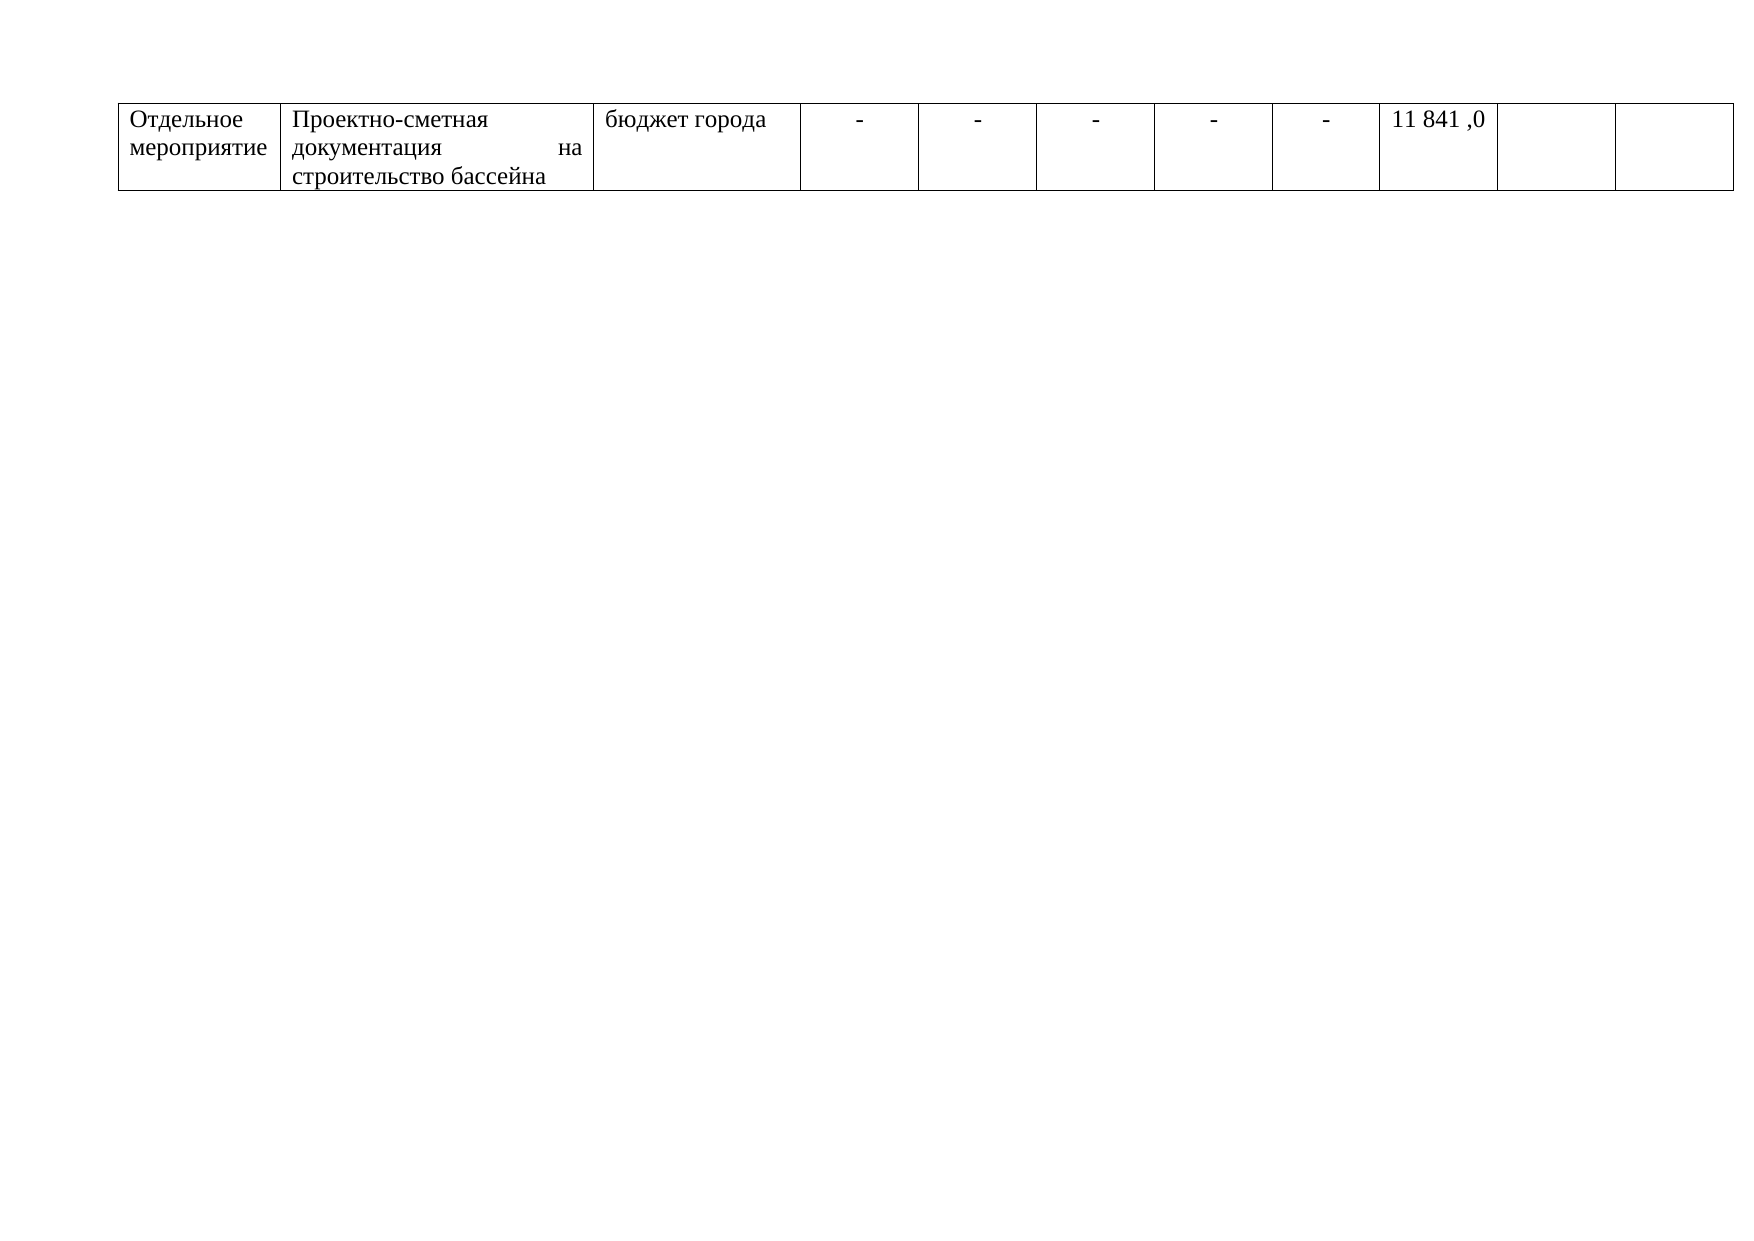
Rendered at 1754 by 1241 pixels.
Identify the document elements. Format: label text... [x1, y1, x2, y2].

table_cell - [801, 104, 918, 190]
table_cell - [919, 104, 1036, 190]
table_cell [119, 104, 280, 190]
table_cell - [1037, 104, 1154, 190]
table_cell - [1273, 104, 1379, 190]
table_cell 11 841 ,0 [1380, 104, 1497, 190]
table_cell [1616, 104, 1733, 190]
table_cell [1498, 104, 1615, 190]
table_cell - [1155, 104, 1272, 190]
table_cell бюджет города [594, 104, 800, 190]
table_cell Проектно-сметная документация на строительство бассейна [281, 104, 593, 190]
